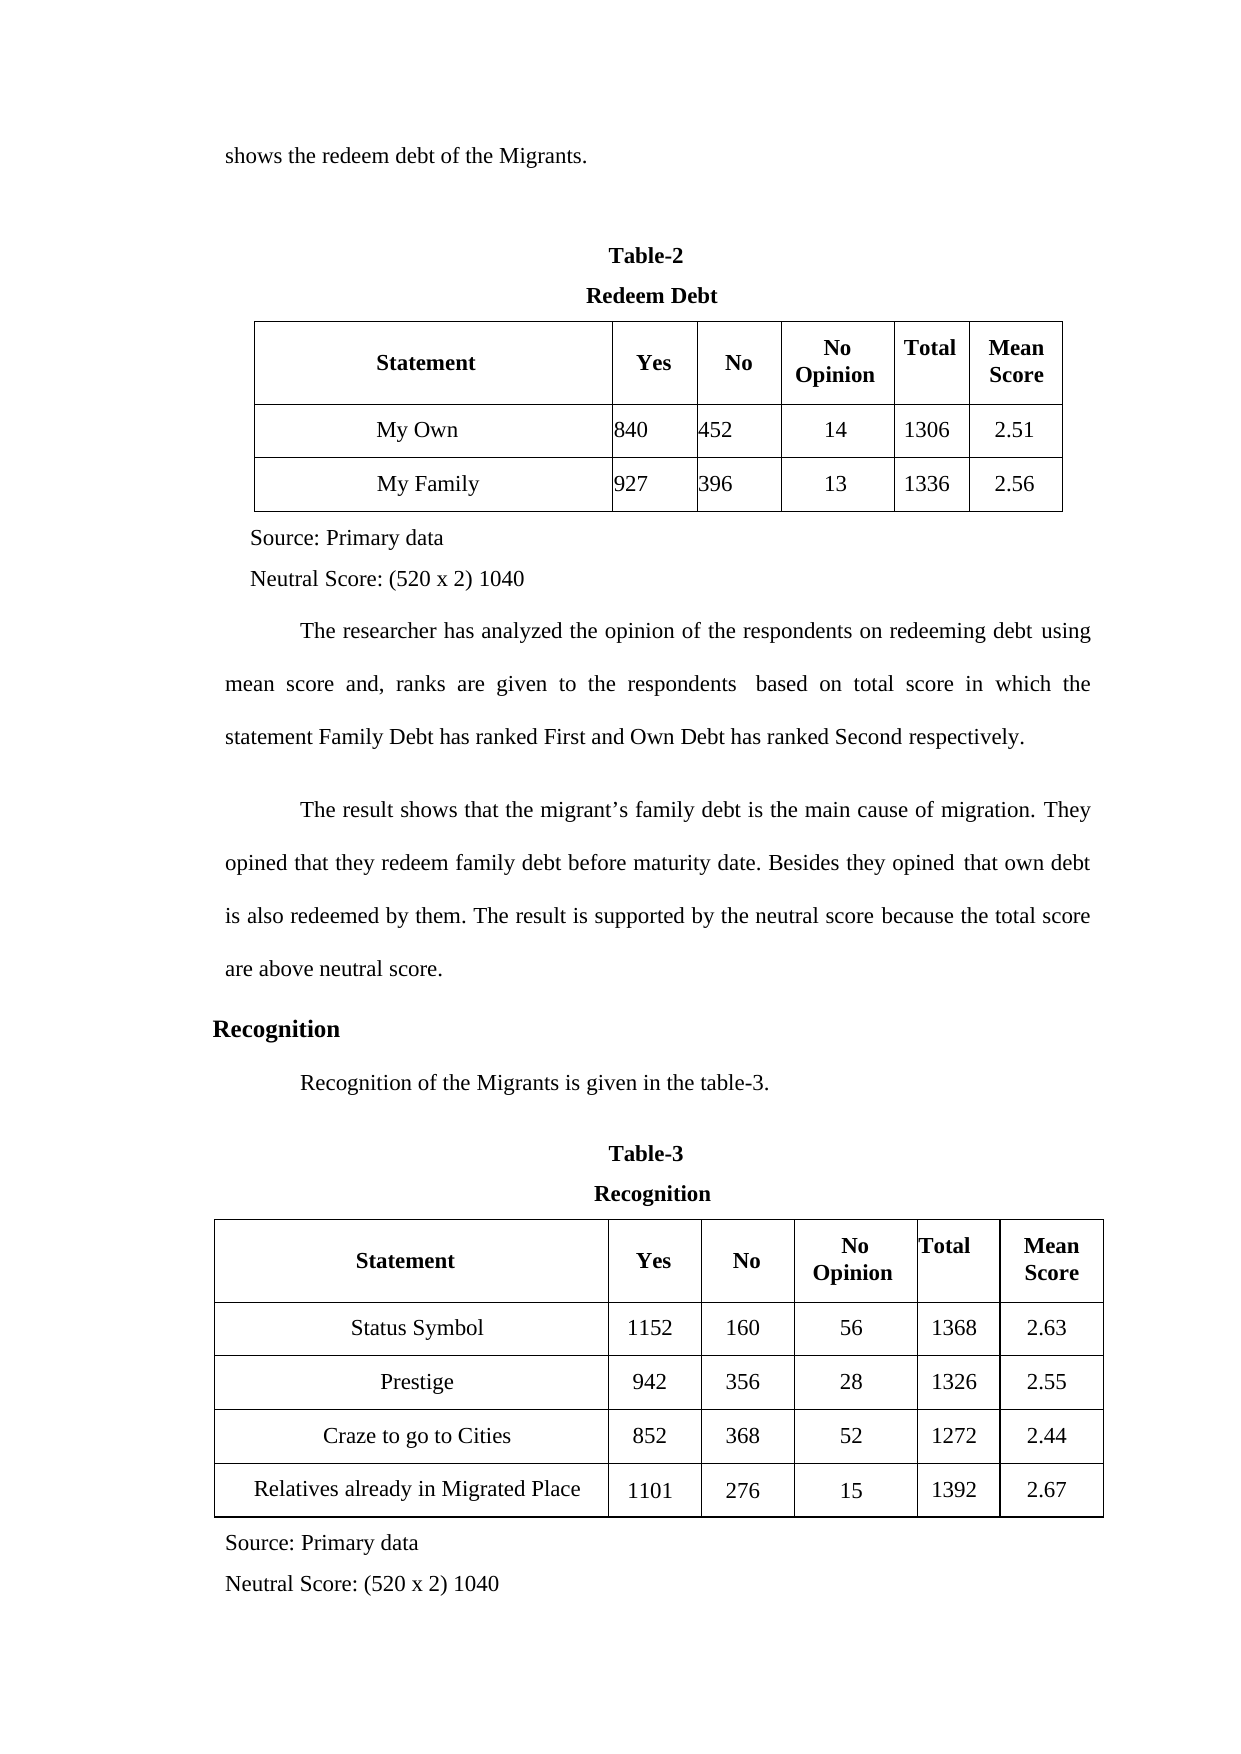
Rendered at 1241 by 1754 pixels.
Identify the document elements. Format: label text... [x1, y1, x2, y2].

table_header Mean Score [1001, 1220, 1103, 1302]
text Neutral Score: (520 x 2) 1040 [225, 1570, 1113, 1596]
table_cell Craze to go to Cities [215, 1410, 608, 1463]
subtitle Recognition [181, 1014, 1113, 1043]
table_header Statement [215, 1220, 608, 1302]
table_cell 56 [795, 1303, 917, 1355]
table_cell 1326 [918, 1356, 999, 1409]
text Neutral Score: (520 x 2) 1040 [250, 564, 1113, 591]
table_cell 28 [795, 1356, 917, 1409]
table_cell Status Symbol [215, 1303, 608, 1355]
table_cell 15 [795, 1464, 917, 1516]
table_cell 1368 [918, 1303, 999, 1355]
table_cell 2.56 [970, 458, 1062, 511]
table_cell 840 [613, 405, 697, 457]
table_cell 396 [698, 458, 781, 511]
text Source: Primary data [250, 524, 1113, 550]
table_cell 14 [782, 405, 894, 457]
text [225, 142, 1090, 168]
table_cell 852 [609, 1410, 701, 1463]
table_cell 276 [702, 1464, 794, 1516]
table_cell 1101 [609, 1464, 701, 1516]
table_cell 2.55 [1001, 1356, 1103, 1409]
table_cell 2.44 [1001, 1410, 1103, 1463]
table_header Total [895, 322, 969, 403]
table_cell 1392 [918, 1464, 999, 1516]
table_header Yes [609, 1220, 701, 1302]
table_header Yes [613, 322, 697, 403]
table_header Mean Score [970, 322, 1062, 403]
table_cell Relatives already in Migrated Place [215, 1464, 608, 1516]
table_cell 1272 [918, 1410, 999, 1463]
table_header No Opinion [795, 1220, 917, 1302]
table_cell 356 [702, 1356, 794, 1409]
table_header No [698, 322, 781, 403]
table_cell My Family [255, 458, 612, 511]
table_header No Opinion [782, 322, 894, 403]
subtitle Table-2 Redeem Debt [586, 242, 729, 308]
table_cell 52 [795, 1410, 917, 1463]
table_cell My Own [255, 405, 612, 457]
text Recognition of the Migrants is given in the table-3. [225, 1069, 1091, 1096]
table_cell 927 [613, 458, 697, 511]
text Source: Primary data [225, 1529, 1113, 1556]
table_cell 2.51 [970, 405, 1062, 457]
table_cell Prestige [215, 1356, 608, 1409]
table_cell 1336 [895, 458, 969, 511]
table_cell 1152 [609, 1303, 701, 1355]
table_cell 2.67 [1001, 1464, 1103, 1516]
table_cell 160 [702, 1303, 794, 1355]
table_header Total [918, 1220, 999, 1302]
table_cell 368 [702, 1410, 794, 1463]
table_cell 1306 [895, 405, 969, 457]
table_cell 2.63 [1001, 1303, 1103, 1355]
table_header No [702, 1220, 794, 1302]
text The researcher has analyzed the opinion of the respondents on redeeming debt using mean score and, ranks are given to the respondents based on total score in which the statement Family Debt has ranked First and Own Debt has ranked Second respectively. [225, 618, 1091, 749]
subtitle Table-3 Recognition [594, 1140, 721, 1206]
table_header Statement [255, 322, 612, 403]
table_cell 942 [609, 1356, 701, 1409]
table_cell 452 [698, 405, 781, 457]
text The result shows that the migrant’s family debt is the main cause of migration. They opined that they redeem family debt before maturity date. Besides they opined that own debt is also redeemed by them. The result is supported by the neutral score because the total score are above neutral score. [225, 797, 1091, 981]
table_cell 13 [782, 458, 894, 511]
